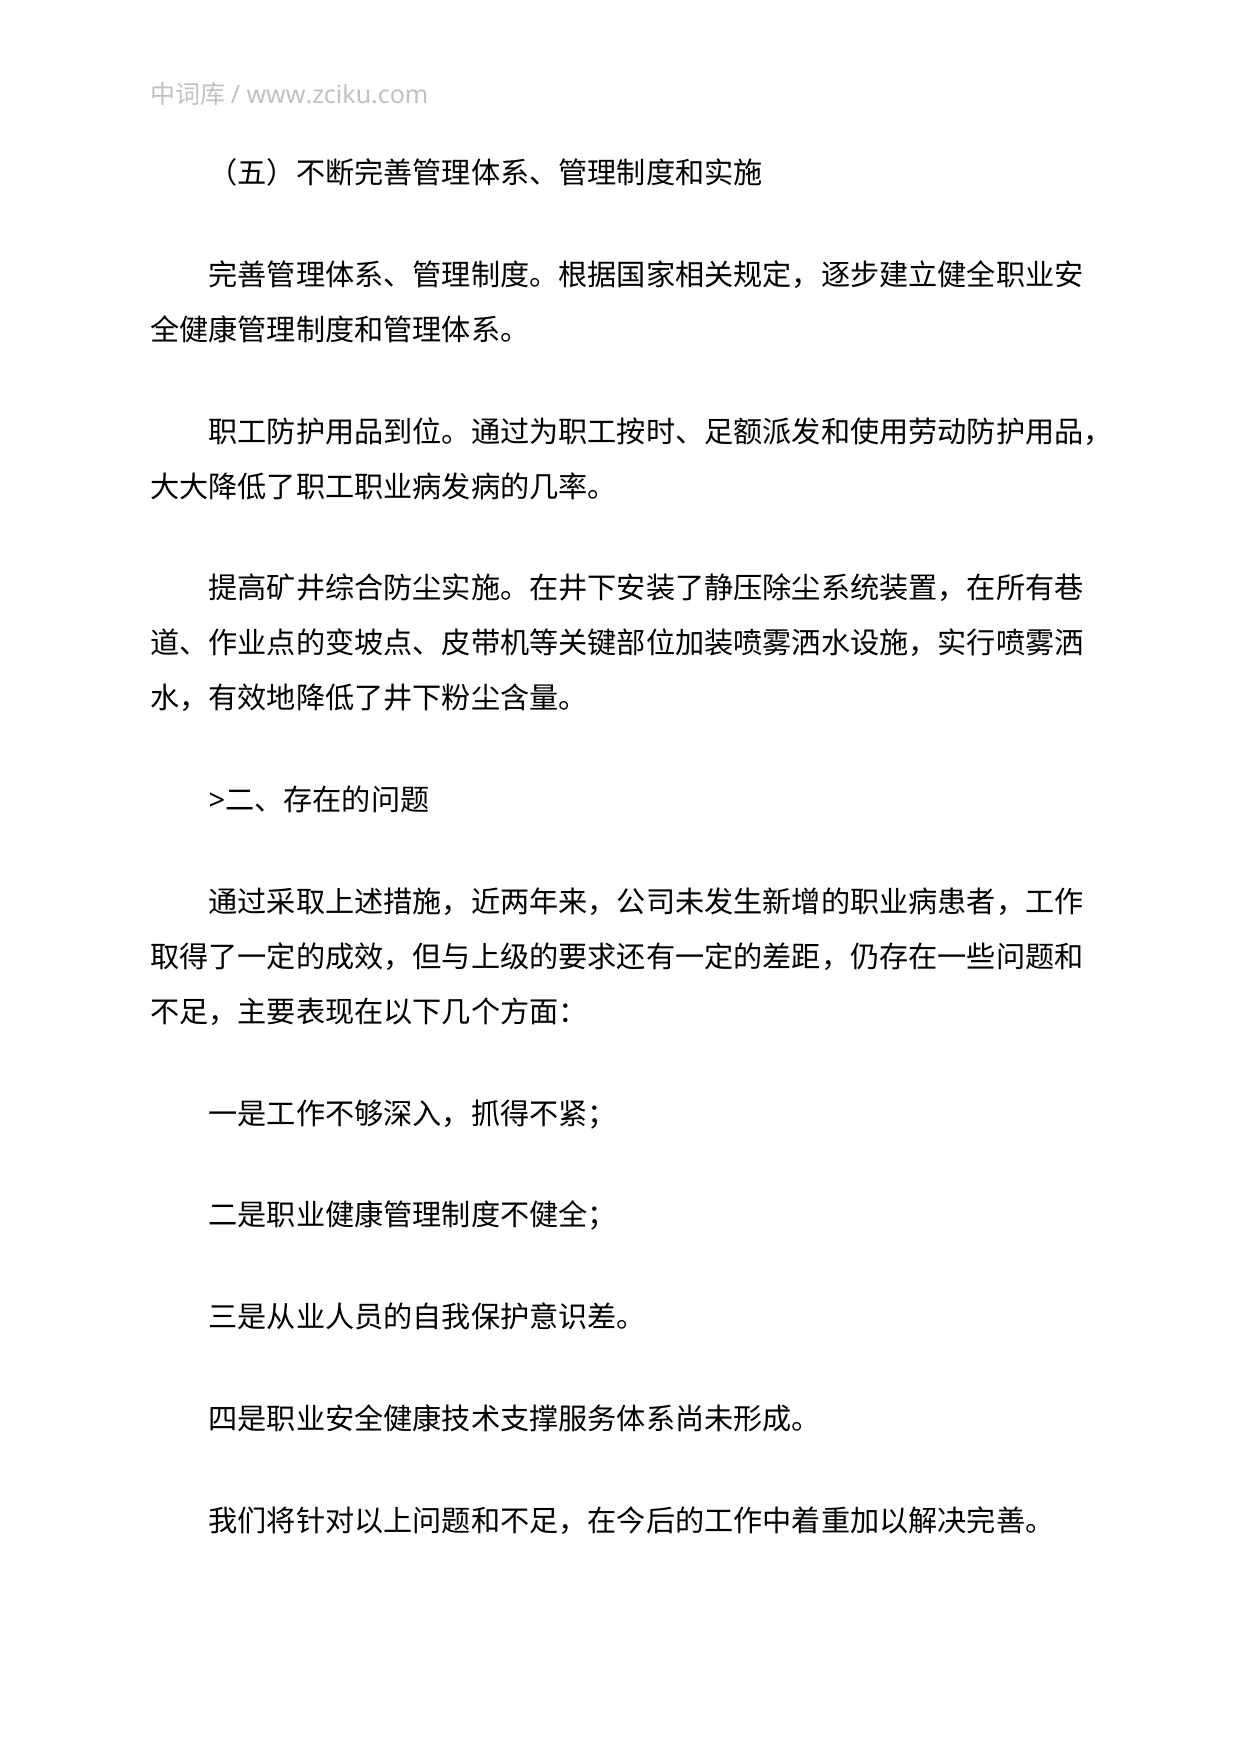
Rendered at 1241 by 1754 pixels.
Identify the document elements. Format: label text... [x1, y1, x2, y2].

text 职工防护用品到位。通过为职工按时、足额派发和使用劳动防护用品，大大降低了职工职业病发病的几率。 [150, 408, 1090, 506]
text 二是职业健康管理制度不健全； [150, 1192, 1090, 1234]
text 完善管理体系、管理制度。根据国家相关规定，逐步建立健全职业安全健康管理制度和管理体系。 [150, 252, 1090, 349]
text 提高矿井综合防尘实施。在井下安装了静压除尘系统装置，在所有巷道、作业点的变坡点、皮带机等关键部位加装喷雾洒水设施，实行喷雾洒水，有效地降低了井下粉尘含量。 [150, 565, 1090, 717]
text 三是从业人员的自我保护意识差。 [150, 1294, 1090, 1336]
text 一是工作不够深入，抓得不紧； [150, 1090, 1090, 1132]
text 通过采取上述措施，近两年来，公司未发生新增的职业病患者，工作取得了一定的成效，但与上级的要求还有一定的差距，仍存在一些问题和不足，主要表现在以下几个方面： [150, 879, 1090, 1031]
text >二、存在的问题 [150, 777, 1090, 819]
text （五）不断完善管理体系、管理制度和实施 [150, 150, 1090, 192]
text 四是职业安全健康技术支撑服务体系尚未形成。 [150, 1396, 1090, 1438]
text 我们将针对以上问题和不足，在今后的工作中着重加以解决完善。 [150, 1497, 1090, 1539]
